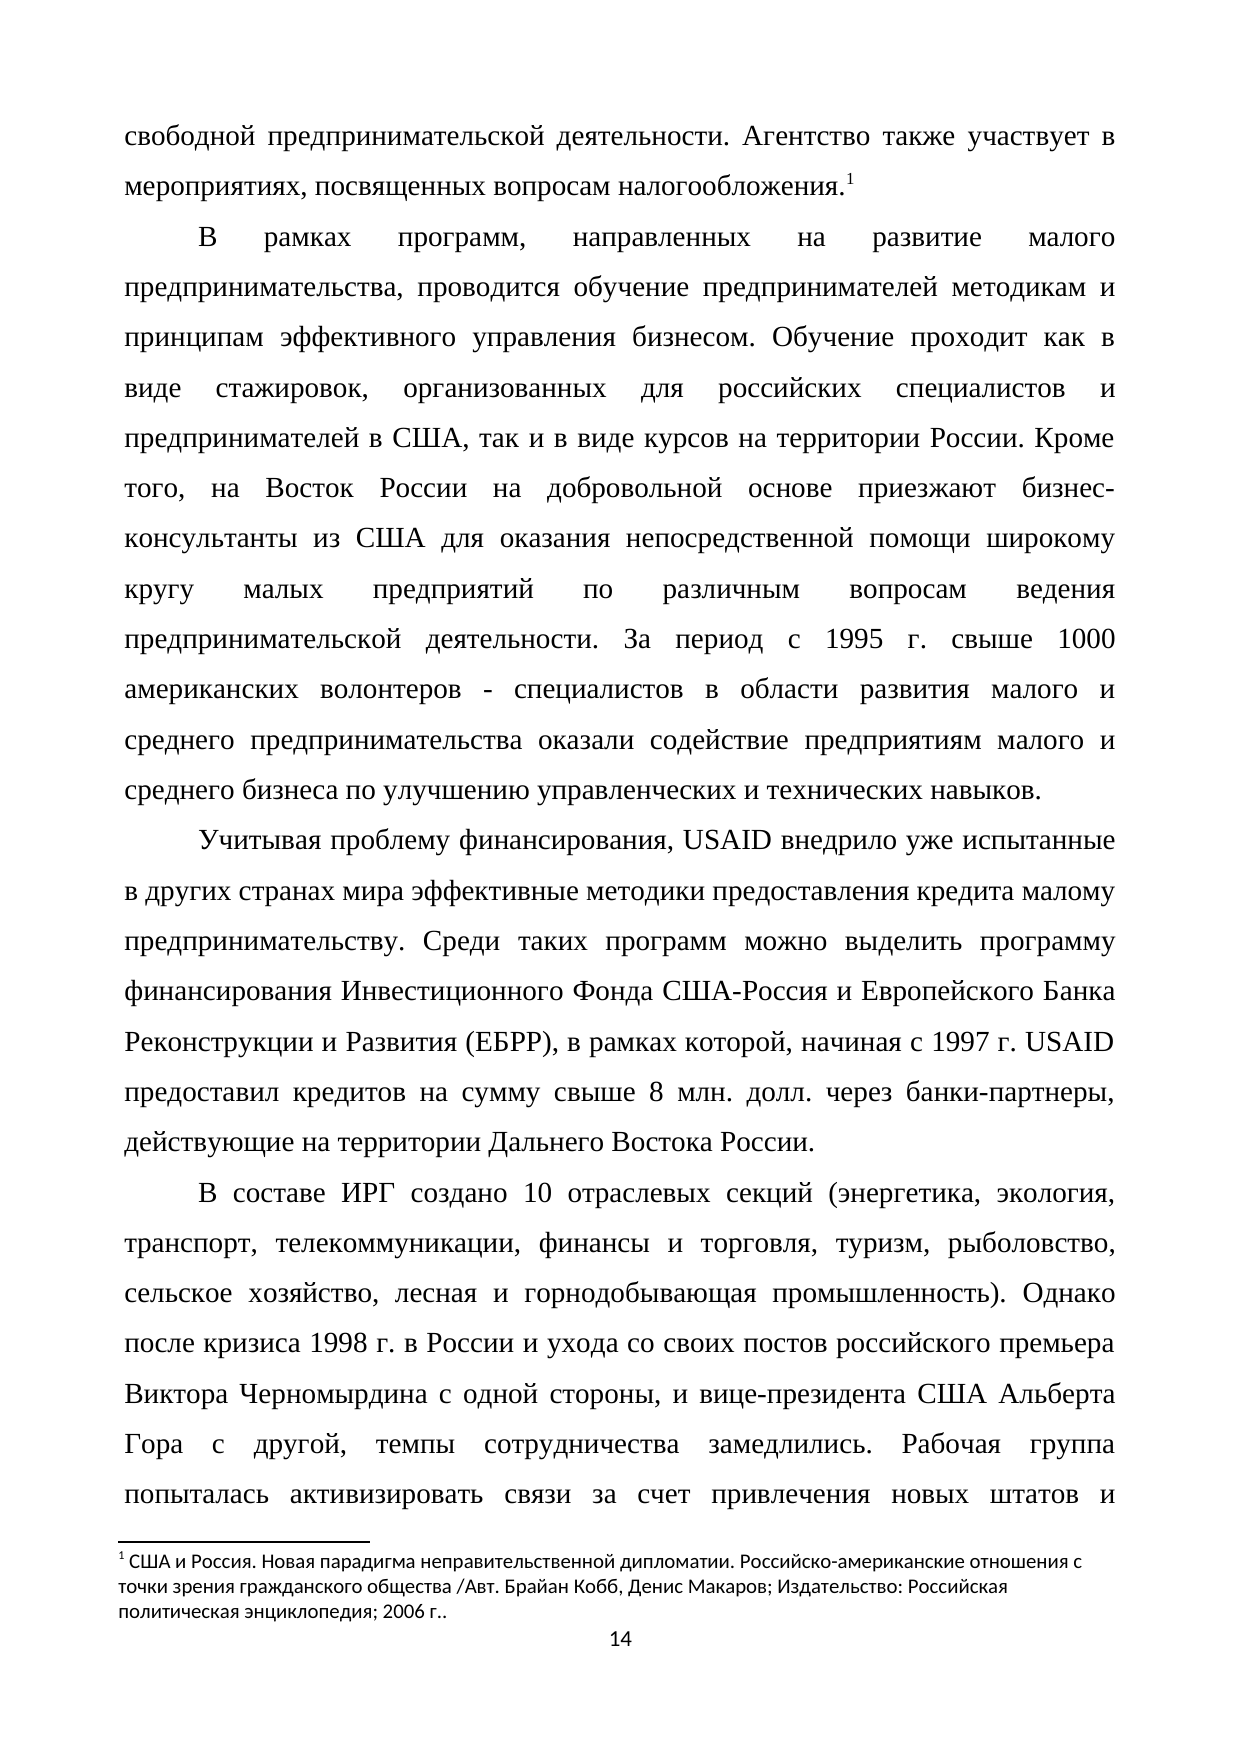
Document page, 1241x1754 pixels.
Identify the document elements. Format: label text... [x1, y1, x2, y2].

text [124, 118, 1116, 202]
text В рамках программ, направленных на развитие малого предпринимательства, проводится обучение предпринимателей методикам и принципам эффективного управления бизнесом. Обучение проходит как в виде стажировок, организованных для российских специалистов и предпринимателей в США, так и в виде курсов на территории России. Кроме того, на Восток России на добровольной основе приезжают бизнес-консультанты из США для оказания непосредственной помощи широкому кругу малых предприятий по различным вопросам ведения предпринимательской деятельности. За период с 1995 г. свыше 1000 американских волонтеров - специалистов в области развития малого и среднего предпринимательства оказали содействие предприятиям малого и среднего бизнеса по улучшению управленческих и технических навыков. [124, 219, 1116, 806]
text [124, 1175, 1116, 1510]
text Учитывая проблему финансирования, USAID внедрило уже испытанные в других странах мира эффективные методики предоставления кредита малому предпринимательству. Среди таких программ можно выделить программу финансирования Инвестиционного Фонда США-Россия и Европейского Банка Реконструкции и Развития (ЕБРР), в рамках которой, начиная с 1997 г. USAID предоставил кредитов на сумму свыше 8 млн. долл. через банки-партнеры, действующие на территории Дальнего Востока России. [124, 822, 1116, 1158]
